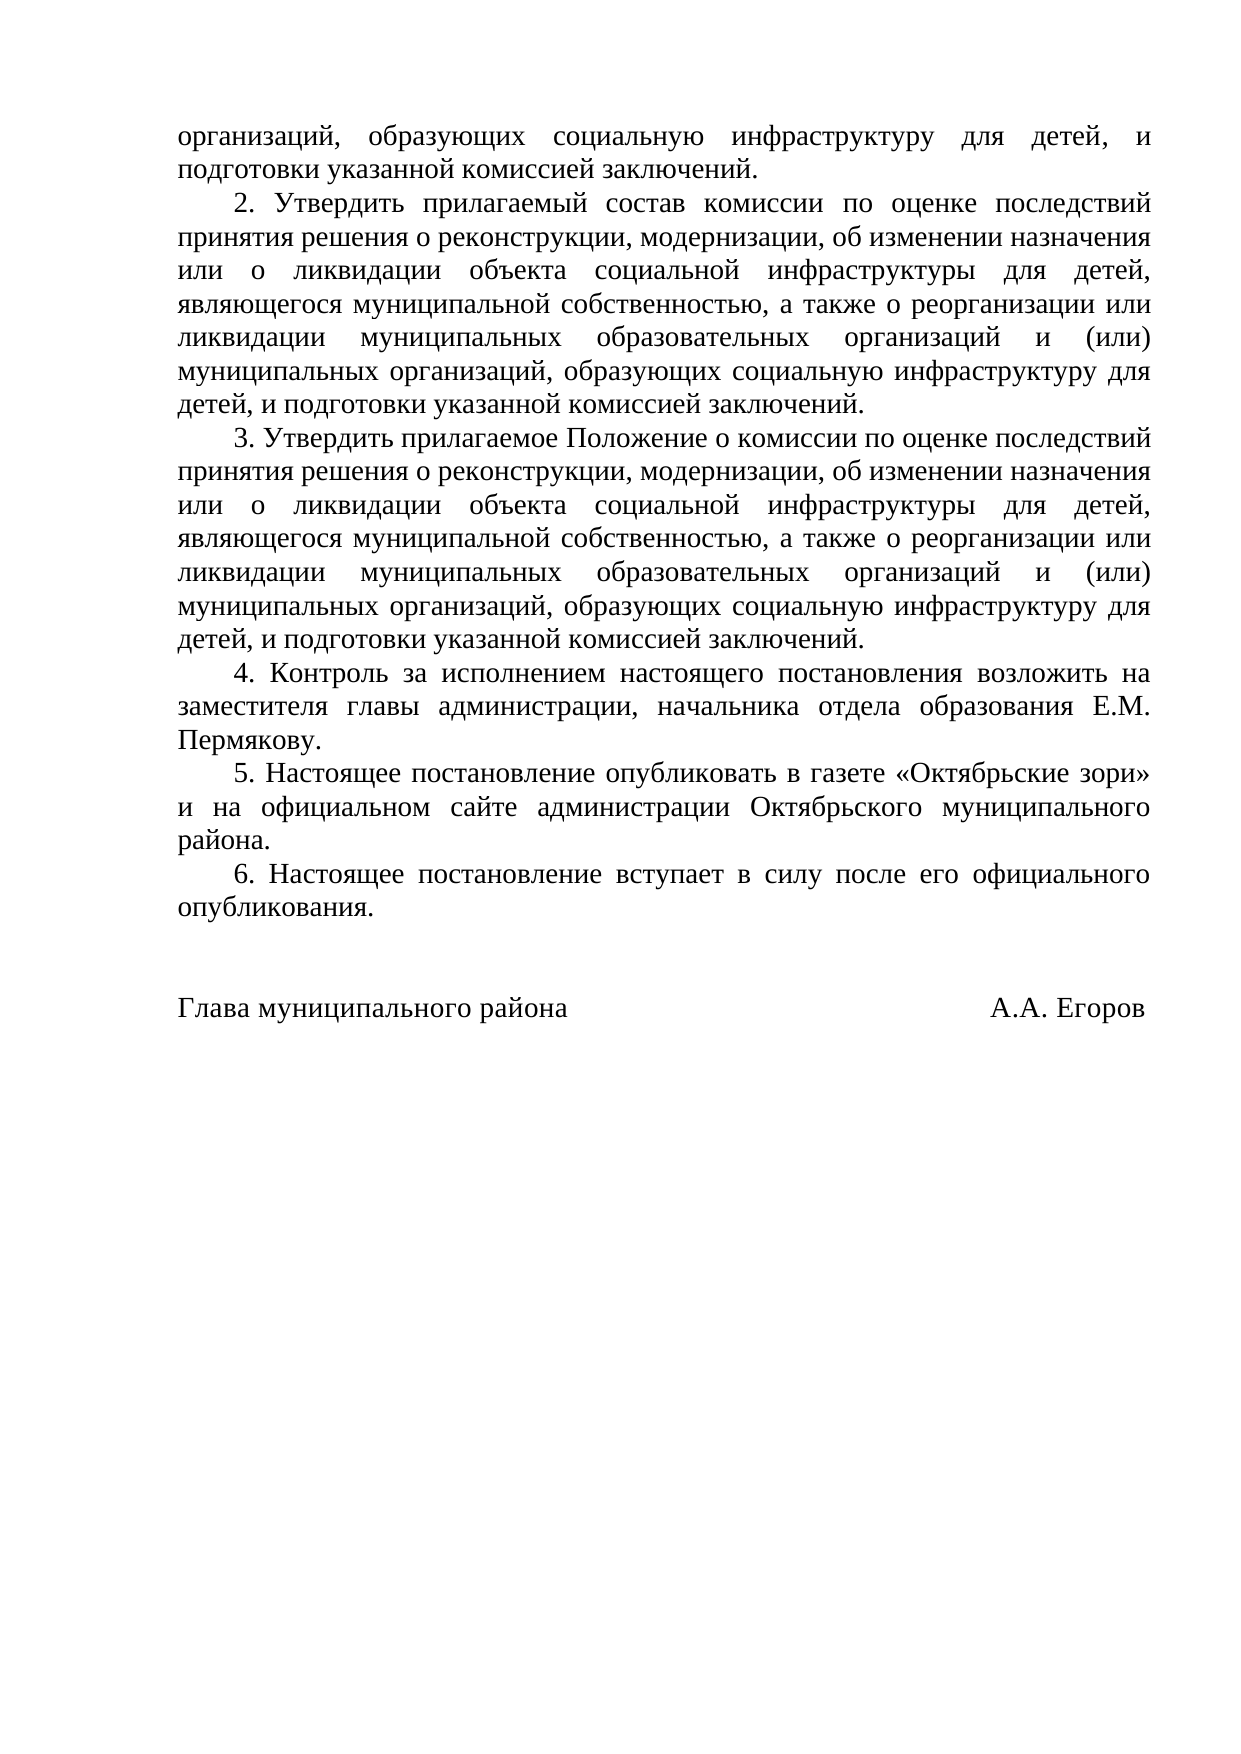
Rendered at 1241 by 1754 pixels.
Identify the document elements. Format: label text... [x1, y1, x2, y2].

text 4. Контроль за исполнением настоящего постановления возложить на заместителя главы администрации, начальника отдела образования Е.М. Пермякову. [177, 655, 1152, 755]
text 5. Настоящее постановление опубликовать в газете «Октябрьские зори» и на официальном сайте администрации Октябрьского муниципального района. [177, 755, 1152, 856]
text 2. Утвердить прилагаемый состав комиссии по оценке последствий принятия решения о реконструкции, модернизации, об изменении назначения или о ликвидации объекта социальной инфраструктуры для детей, являющегося муниципальной собственностью, а также о реорганизации или ликвидации муниципальных образовательных организаций и (или) муниципальных организаций, образующих социальную инфраструктуру для детей, и подготовки указанной комиссией заключений. [177, 185, 1152, 319]
text 6. Настоящее постановление вступает в силу после его официального опубликования. [177, 856, 1152, 923]
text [177, 118, 1152, 185]
text 3. Утвердить прилагаемое Положение о комиссии по оценке последствий принятия решения о реконструкции, модернизации, об изменении назначения или о ликвидации объекта социальной инфраструктуры для детей, являющегося муниципальной собственностью, а также о реорганизации или ликвидации муниципальных образовательных организаций и (или) муниципальных организаций, образующих социальную инфраструктуру для детей, и подготовки указанной комиссией заключений. [246, 621, 1152, 655]
text 3. Утвердить прилагаемое Положение о комиссии по оценке последствий принятия решения о реконструкции, модернизации, об изменении назначения или о ликвидации объекта социальной инфраструктуры для детей, являющегося муниципальной собственностью, а также о реорганизации или ликвидации муниципальных образовательных организаций и (или) муниципальных организаций, образующих социальную инфраструктуру для детей, и подготовки указанной комиссией заключений. [177, 420, 1152, 554]
text 2. Утвердить прилагаемый состав комиссии по оценке последствий принятия решения о реконструкции, модернизации, об изменении назначения или о ликвидации объекта социальной инфраструктуры для детей, являющегося муниципальной собственностью, а также о реорганизации или ликвидации муниципальных образовательных организаций и (или) муниципальных организаций, образующих социальную инфраструктуру для детей, и подготовки указанной комиссией заключений. [246, 386, 1152, 420]
text Глава муниципального района А.А. Егоров [177, 990, 1152, 1024]
